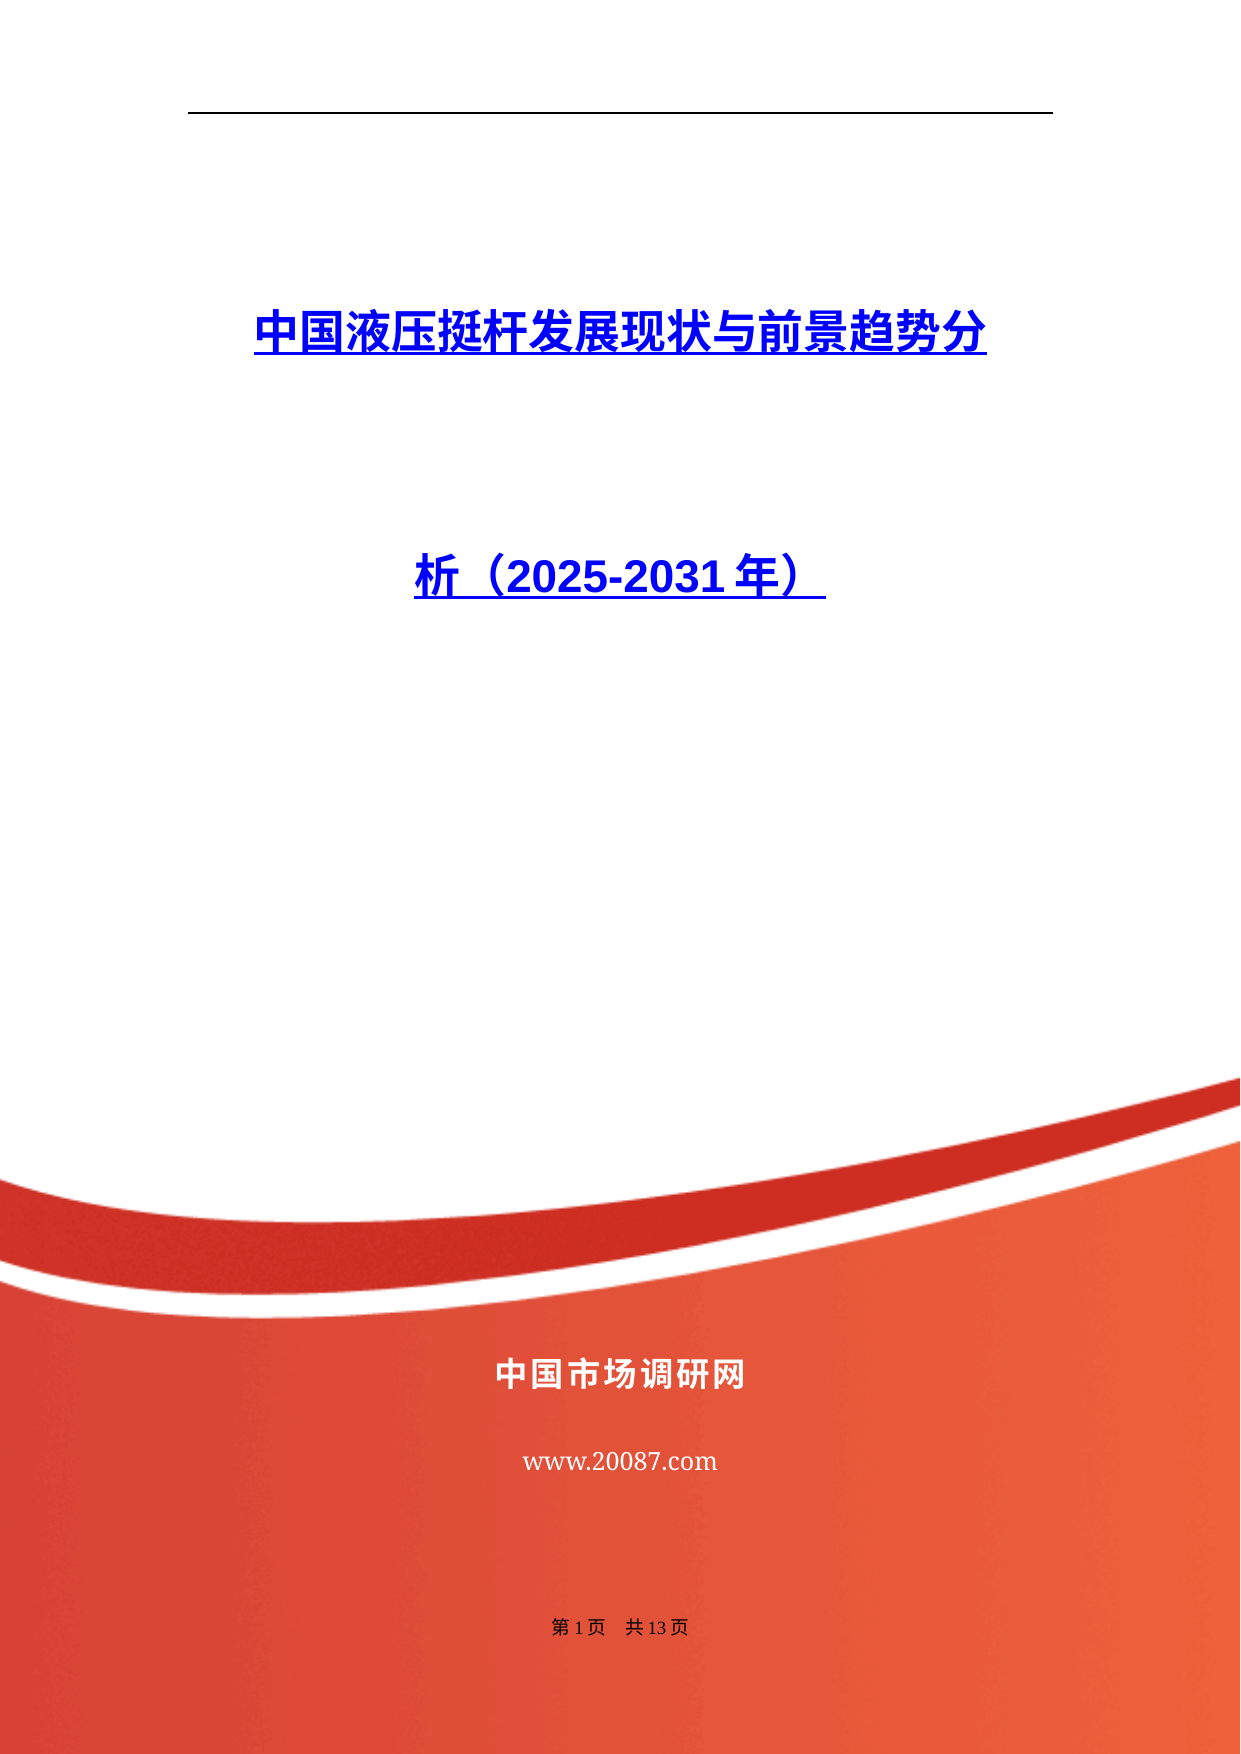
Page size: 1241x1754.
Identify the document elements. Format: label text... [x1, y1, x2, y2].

table_header 中国液压挺杆发展现状与前景趋势分析（2025-2031年） [188, 207, 1053, 773]
text www.20087.com [187, 1428, 1053, 1493]
subtitle 中国市场调研网 [187, 1339, 1053, 1404]
picture [0, 1006, 1241, 1754]
